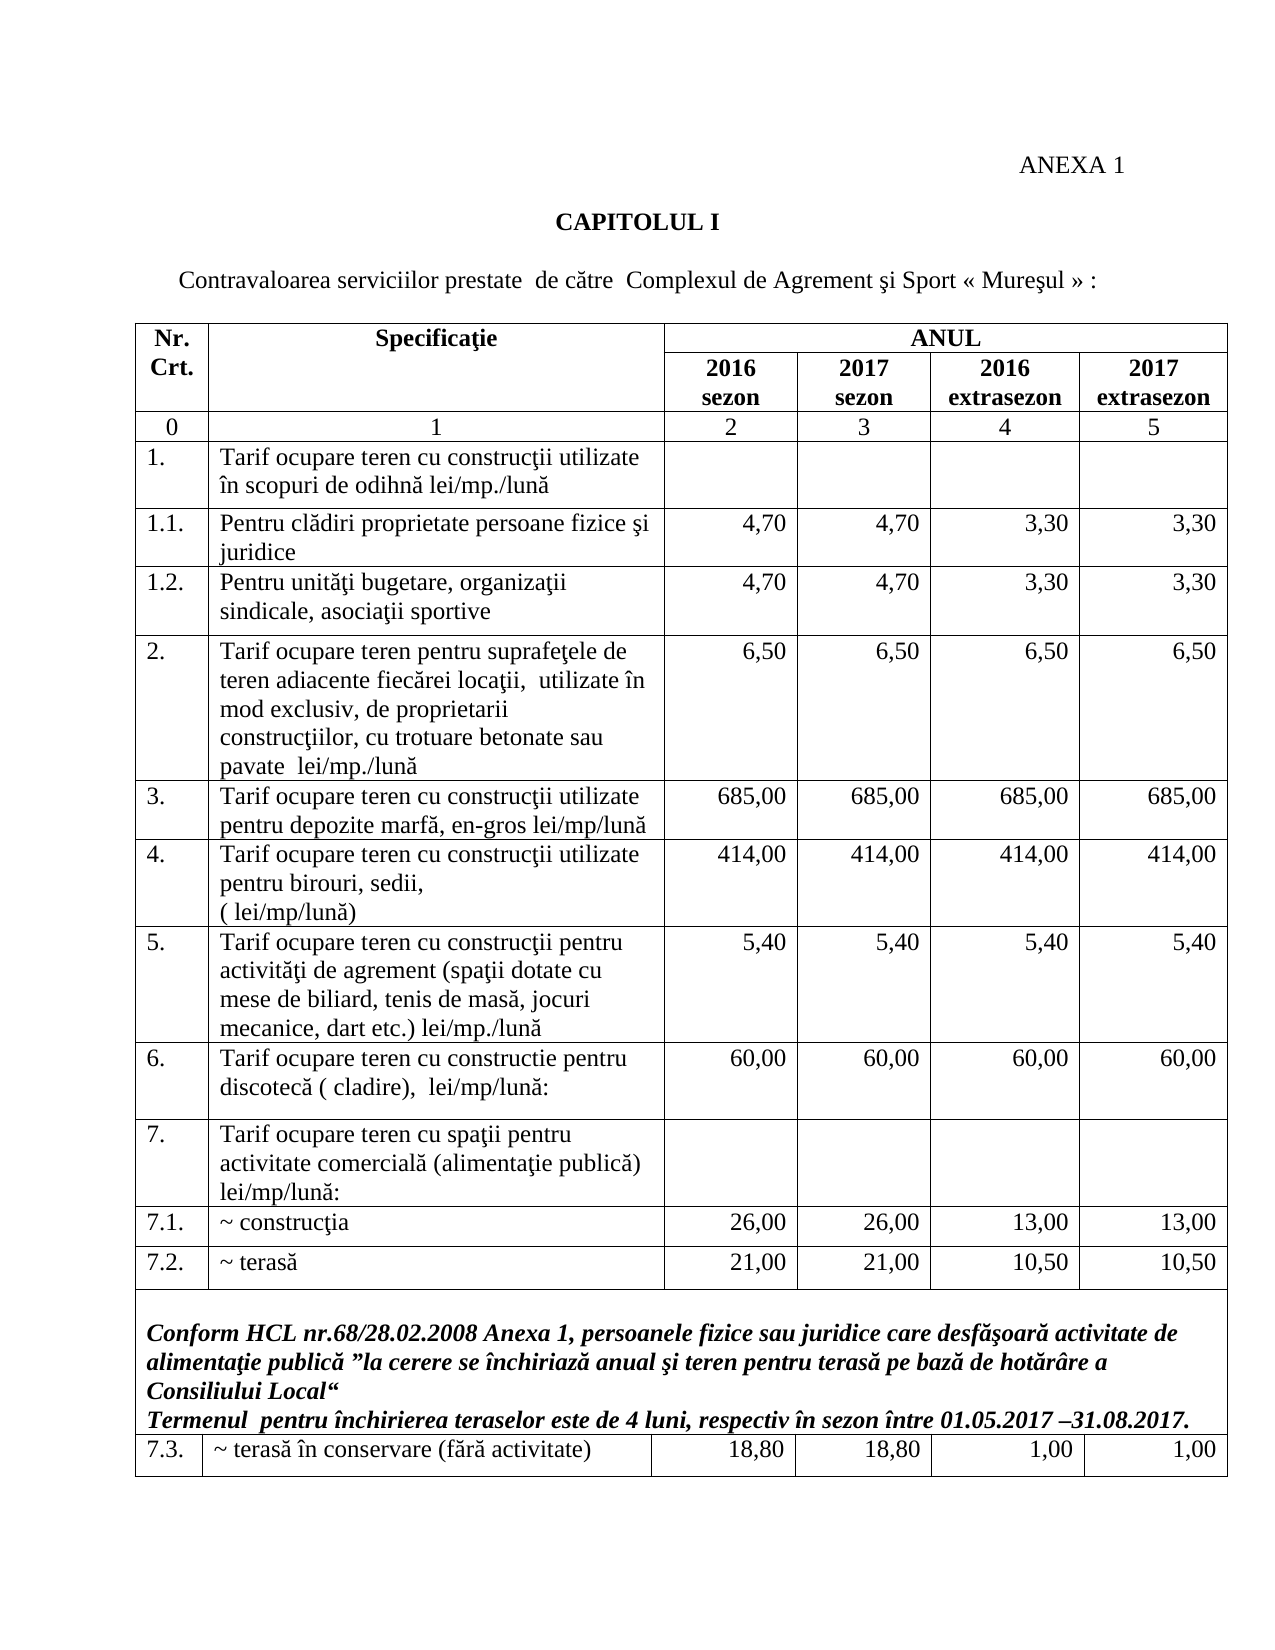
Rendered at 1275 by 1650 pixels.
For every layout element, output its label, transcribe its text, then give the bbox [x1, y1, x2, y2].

table_cell 1.2. [136, 567, 208, 635]
table_cell 4,70 [665, 567, 797, 635]
table_cell 7.3. [136, 1435, 202, 1476]
table_cell [798, 1120, 930, 1206]
table_cell Pentru clădiri proprietate persoane fizice şi juridice [209, 509, 664, 566]
table_cell 10,50 [1080, 1247, 1227, 1289]
table_cell 4,70 [665, 509, 797, 566]
table_cell Tarif ocupare teren cu construcţii utilizate pentru depozite marfă, en-gros lei/mp/lună [209, 781, 664, 838]
text ANEXA 1 [150, 150, 1125, 179]
table_cell 685,00 [665, 781, 797, 838]
table_cell [931, 1120, 1079, 1206]
table_cell 60,00 [1080, 1043, 1227, 1118]
table_cell 3,30 [1080, 509, 1227, 566]
table_cell ~ terasă [209, 1247, 664, 1289]
table_cell 1,00 [932, 1435, 1084, 1476]
table_cell 4 [931, 412, 1079, 441]
table_cell 4. [136, 840, 208, 926]
table_cell 3. [136, 781, 208, 838]
table_cell 26,00 [665, 1207, 797, 1246]
table_cell Tarif ocupare teren cu construcţii utilizate pentru birouri, sedii, ( lei/mp/lună) [209, 840, 664, 926]
table_cell Tarif ocupare teren cu constructie pentru discotecă ( cladire), lei/mp/lună: [209, 1043, 664, 1118]
table_cell 6,50 [931, 636, 1079, 780]
table_header Specificaţie [209, 324, 664, 411]
table_cell 7. [136, 1120, 208, 1206]
table_cell [1080, 1120, 1227, 1206]
table_cell [665, 1120, 797, 1206]
table_cell 21,00 [665, 1247, 797, 1289]
table_cell 6,50 [1080, 636, 1227, 780]
table_cell Tarif ocupare teren pentru suprafeţele de teren adiacente fiecărei locaţii, utilizate în mod exclusiv, de proprietarii construcţiilor, cu trotuare betonate sau pavate lei/mp./lună [209, 636, 664, 780]
table_cell 13,00 [1080, 1207, 1227, 1246]
table_cell 18,80 [796, 1435, 931, 1476]
table_cell Tarif ocupare teren cu construcţii utilizate în scopuri de odihnă lei/mp./lună [209, 442, 664, 507]
table_cell 1. [136, 442, 208, 507]
text Contravaloarea serviciilor prestate de către Complexul de Agrement şi Sport « Mureşul » : [150, 265, 1125, 294]
table_cell 1 [209, 412, 664, 441]
table_cell ~ terasă în conservare (fără activitate) [203, 1435, 651, 1476]
table_cell 0 [136, 412, 208, 441]
table_cell 414,00 [665, 840, 797, 926]
table_cell 10,50 [931, 1247, 1079, 1289]
table_cell 414,00 [798, 840, 930, 926]
table_cell [665, 442, 797, 507]
table_cell 4,70 [798, 567, 930, 635]
table_cell [931, 442, 1079, 507]
table_cell 1.1. [136, 509, 208, 566]
text CAPITOLUL I [150, 207, 1125, 236]
table_cell 7.1. [136, 1207, 208, 1246]
table_cell 1,00 [1085, 1435, 1227, 1476]
table_cell 3,30 [1080, 567, 1227, 635]
table_cell 13,00 [931, 1207, 1079, 1246]
table_cell 60,00 [931, 1043, 1079, 1118]
table_cell 7.2. [136, 1247, 208, 1289]
table_cell 5 [1080, 412, 1227, 441]
table_cell 5,40 [931, 927, 1079, 1042]
table_cell ~ construcţia [209, 1207, 664, 1246]
table_cell 2 [665, 412, 797, 441]
table_cell Tarif ocupare teren cu construcţii pentru activităţi de agrement (spaţii dotate cu mese de biliard, tenis de masă, jocuri mecanice, dart etc.) lei/mp./lună [209, 927, 664, 1042]
table_cell 6,50 [665, 636, 797, 780]
table_cell 5. [136, 927, 208, 1042]
table_cell 5,40 [1080, 927, 1227, 1042]
table_cell 5,40 [665, 927, 797, 1042]
table_header ANUL [665, 324, 1227, 352]
table_cell 2016 extrasezon [931, 353, 1079, 411]
table_cell 685,00 [931, 781, 1079, 838]
table_cell 685,00 [1080, 781, 1227, 838]
table_cell 60,00 [665, 1043, 797, 1118]
table_cell 414,00 [931, 840, 1079, 926]
table_cell 3,30 [931, 567, 1079, 635]
table_cell 60,00 [798, 1043, 930, 1118]
table_cell [798, 442, 930, 507]
table_cell 4,70 [798, 509, 930, 566]
table_cell 18,80 [652, 1435, 795, 1476]
table_cell 685,00 [798, 781, 930, 838]
table_cell [1080, 442, 1227, 507]
table_cell Conform HCL nr.68/28.02.2008 Anexa 1, persoanele fizice sau juridice care desfăşoară activitate de alimentaţie publică ”la cerere se închiriază anual şi teren pentru terasă pe bază de hotărâre a Consiliului Local“ Termenul pentru închirierea teraselor este de 4 luni, respectiv în sezon între 01.05.2017 –31.08.2017. [136, 1290, 1227, 1433]
table_cell 2. [136, 636, 208, 780]
table_cell 3 [798, 412, 930, 441]
table_cell 414,00 [1080, 840, 1227, 926]
table_cell 2016 sezon [665, 353, 797, 411]
table_cell 5,40 [798, 927, 930, 1042]
table_cell 21,00 [798, 1247, 930, 1289]
table_header Nr. Crt. [136, 324, 208, 411]
table_cell Tarif ocupare teren cu spaţii pentru activitate comercială (alimentaţie publică) lei/mp/lună: [209, 1120, 664, 1206]
table_cell 26,00 [798, 1207, 930, 1246]
table_cell 6. [136, 1043, 208, 1118]
table_cell Pentru unităţi bugetare, organizaţii sindicale, asociaţii sportive [209, 567, 664, 635]
table_cell 3,30 [931, 509, 1079, 566]
table_cell 2017 extrasezon [1080, 353, 1227, 411]
table_cell 6,50 [798, 636, 930, 780]
table_cell 2017 sezon [798, 353, 930, 411]
